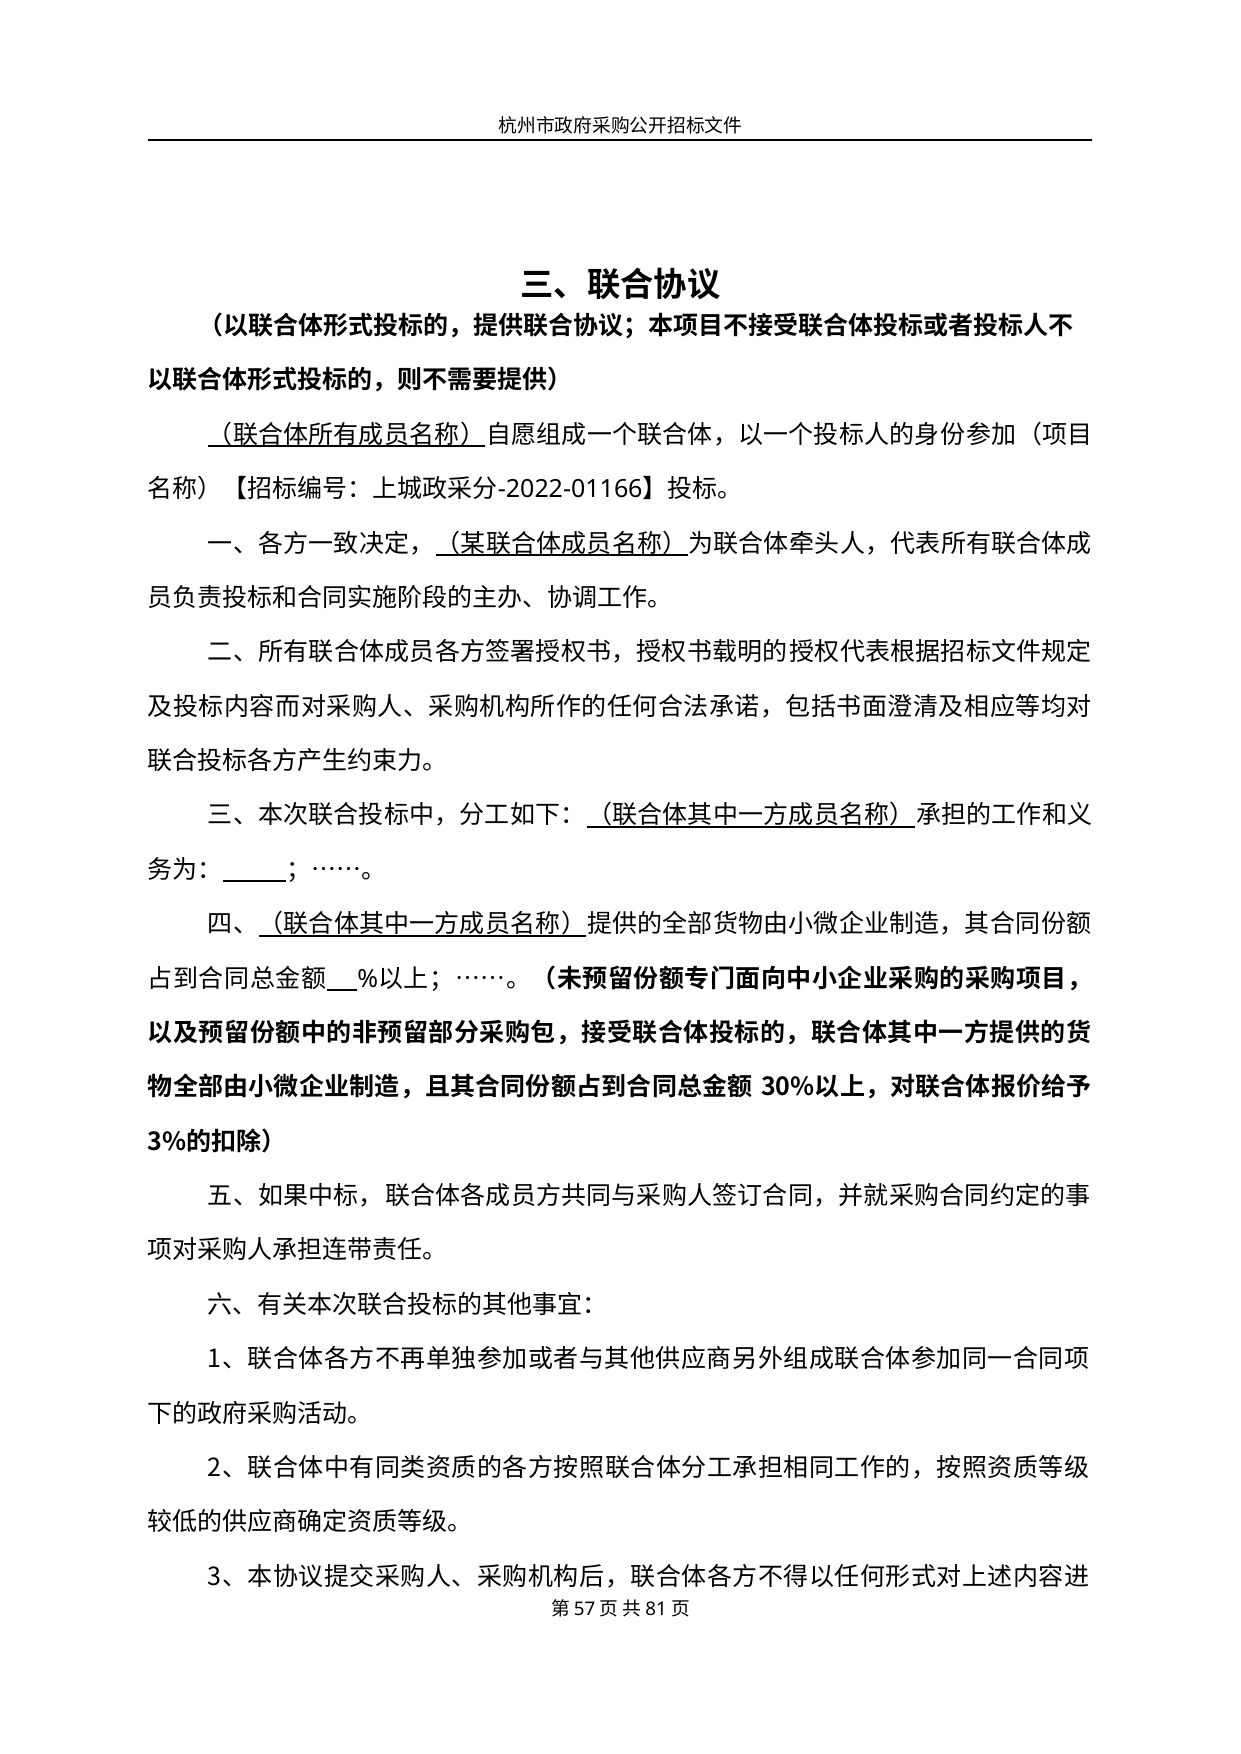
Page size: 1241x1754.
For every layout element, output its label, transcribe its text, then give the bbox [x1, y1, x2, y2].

text 2、联合体中有同类资质的各方按照联合体分工承担相同工作的，按照资质等级较低的供应商确定资质等级。 [148, 1447, 1092, 1538]
text 二、所有联合体成员各方签署授权书，授权书载明的授权代表根据招标文件规定及投标内容而对采购人、采购机构所作的任何合法承诺，包括书面澄清及相应等均对联合投标各方产生约束力。 [148, 632, 1092, 777]
text （联合体所有成员名称）自愿组成一个联合体，以一个投标人的身份参加（项目名称）【招标编号：上城政采分-2022-01166】投标。 [148, 414, 1092, 505]
text 三、本次联合投标中，分工如下：（联合体其中一方成员名称）承担的工作和义务为： ；……。 [148, 795, 1092, 886]
text 五、如果中标，联合体各成员方共同与采购人签订合同，并就采购合同约定的事项对采购人承担连带责任。 [148, 1176, 1092, 1266]
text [148, 1556, 1092, 1592]
text 一、各方一致决定，（某联合体成员名称）为联合体牵头人，代表所有联合体成员负责投标和合同实施阶段的主办、协调工作。 [148, 523, 1092, 614]
text （以联合体形式投标的，提供联合协议；本项目不接受联合体投标或者投标人不以联合体形式投标的，则不需要提供） [148, 306, 1092, 396]
text 六、有关本次联合投标的其他事宜： [148, 1284, 1092, 1321]
text 1、联合体各方不再单独参加或者与其他供应商另外组成联合体参加同一合同项下的政府采购活动。 [148, 1339, 1092, 1429]
text 四、（联合体其中一方成员名称）提供的全部货物由小微企业制造，其合同份额占到合同总金额 %以上；……。（未预留份额专门面向中小企业采购的采购项目，以及预留份额中的非预留部分采购包，接受联合体投标的，联合体其中一方提供的货物全部由小微企业制造，且其合同份额占到合同总金额 30%以上，对联合体报价给予3%的扣除） [148, 904, 1092, 1157]
text 三、联合协议 [148, 257, 1092, 306]
